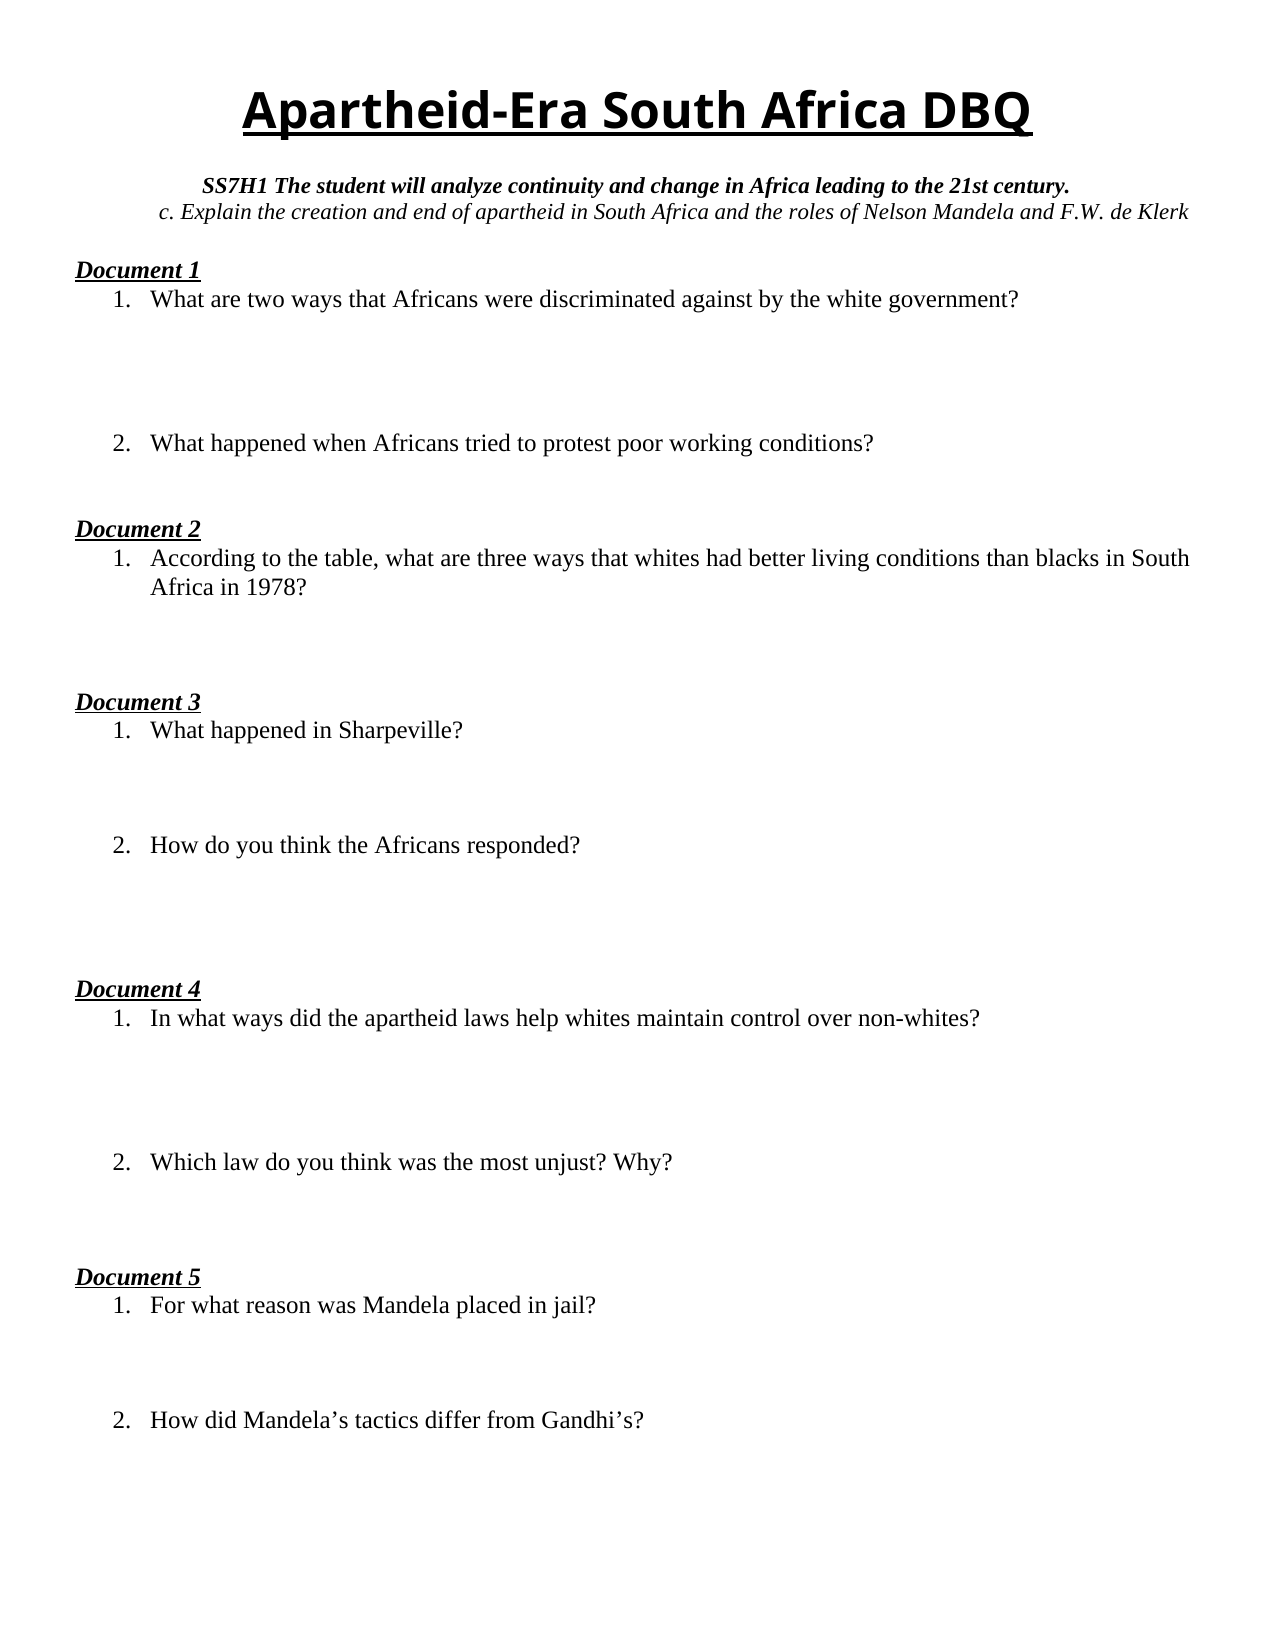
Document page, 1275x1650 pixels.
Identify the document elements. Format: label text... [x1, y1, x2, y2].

text Apartheid-Era South Africa DBQ [75, 75, 1200, 143]
text Document 1 [75, 255, 1200, 284]
list In what ways did the apartheid laws help whites maintain control over non-whites? [112, 1003, 1200, 1032]
text Document 4 [75, 974, 1200, 1003]
text Document 5 [75, 1262, 1200, 1290]
text c. Explain the creation and end of apartheid in South Africa and the roles of Nelson Mandela and F.W. de Klerk [75, 198, 1200, 224]
list What happened in Sharpeville? [112, 715, 1200, 744]
text Document 2 [75, 514, 1200, 543]
list According to the table, what are three ways that whites had better living conditions than blacks in South Africa in 1978? [112, 543, 1200, 600]
list Which law do you think was the most unjust? Why? [112, 1147, 1200, 1175]
text SS7H1 The student will analyze continuity and change in Africa leading to the 21st century. [75, 172, 1200, 198]
list How do you think the Africans responded? [112, 830, 1200, 859]
text Document 3 [75, 687, 1200, 715]
list What happened when Africans tried to protest poor working conditions? [112, 428, 1200, 457]
list What are two ways that Africans were discriminated against by the white government? [112, 284, 1200, 313]
list How did Mandela’s tactics differ from Gandhi’s? [112, 1405, 1200, 1434]
list For what reason was Mandela placed in jail? [112, 1290, 1200, 1319]
